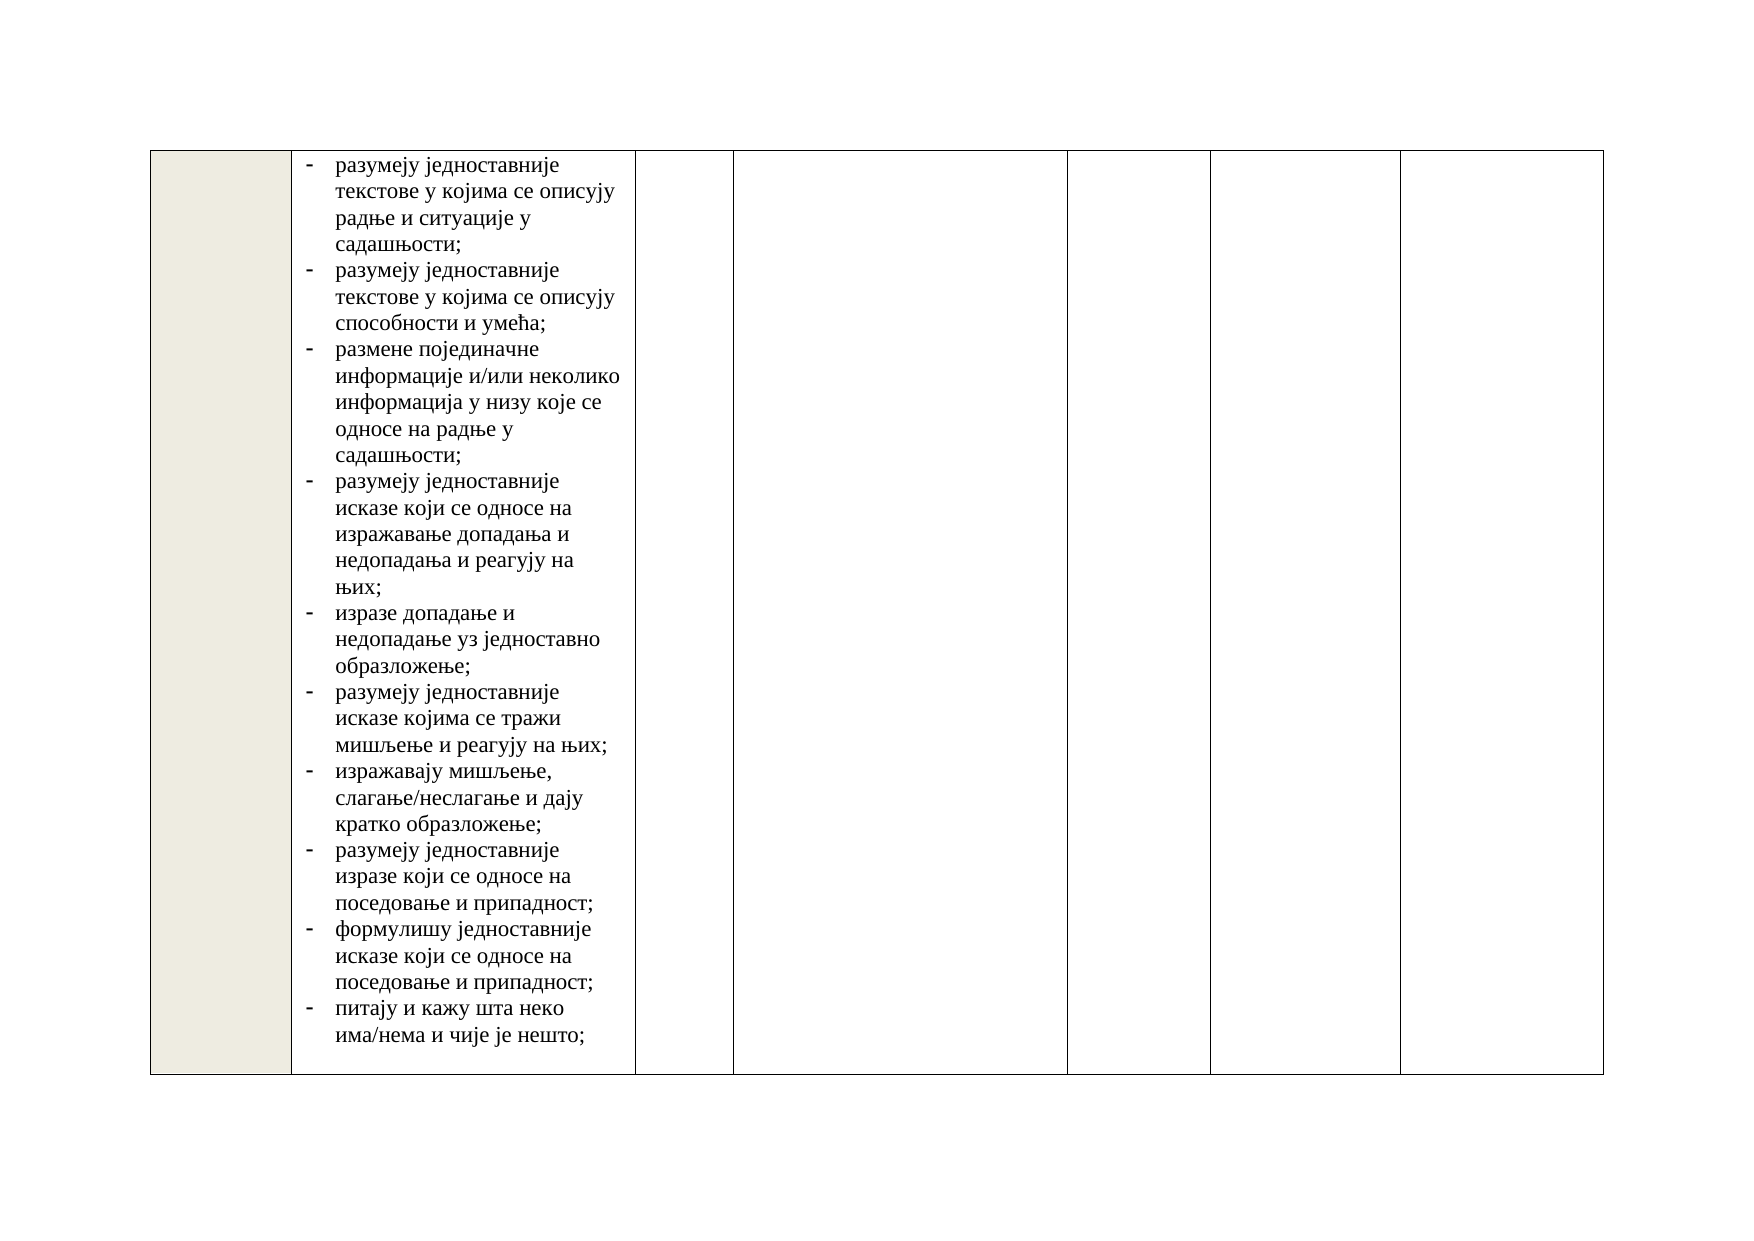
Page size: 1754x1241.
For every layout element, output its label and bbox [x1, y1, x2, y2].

table_cell [636, 151, 733, 1073]
table_cell [734, 151, 1067, 1073]
table_cell [1068, 151, 1210, 1073]
